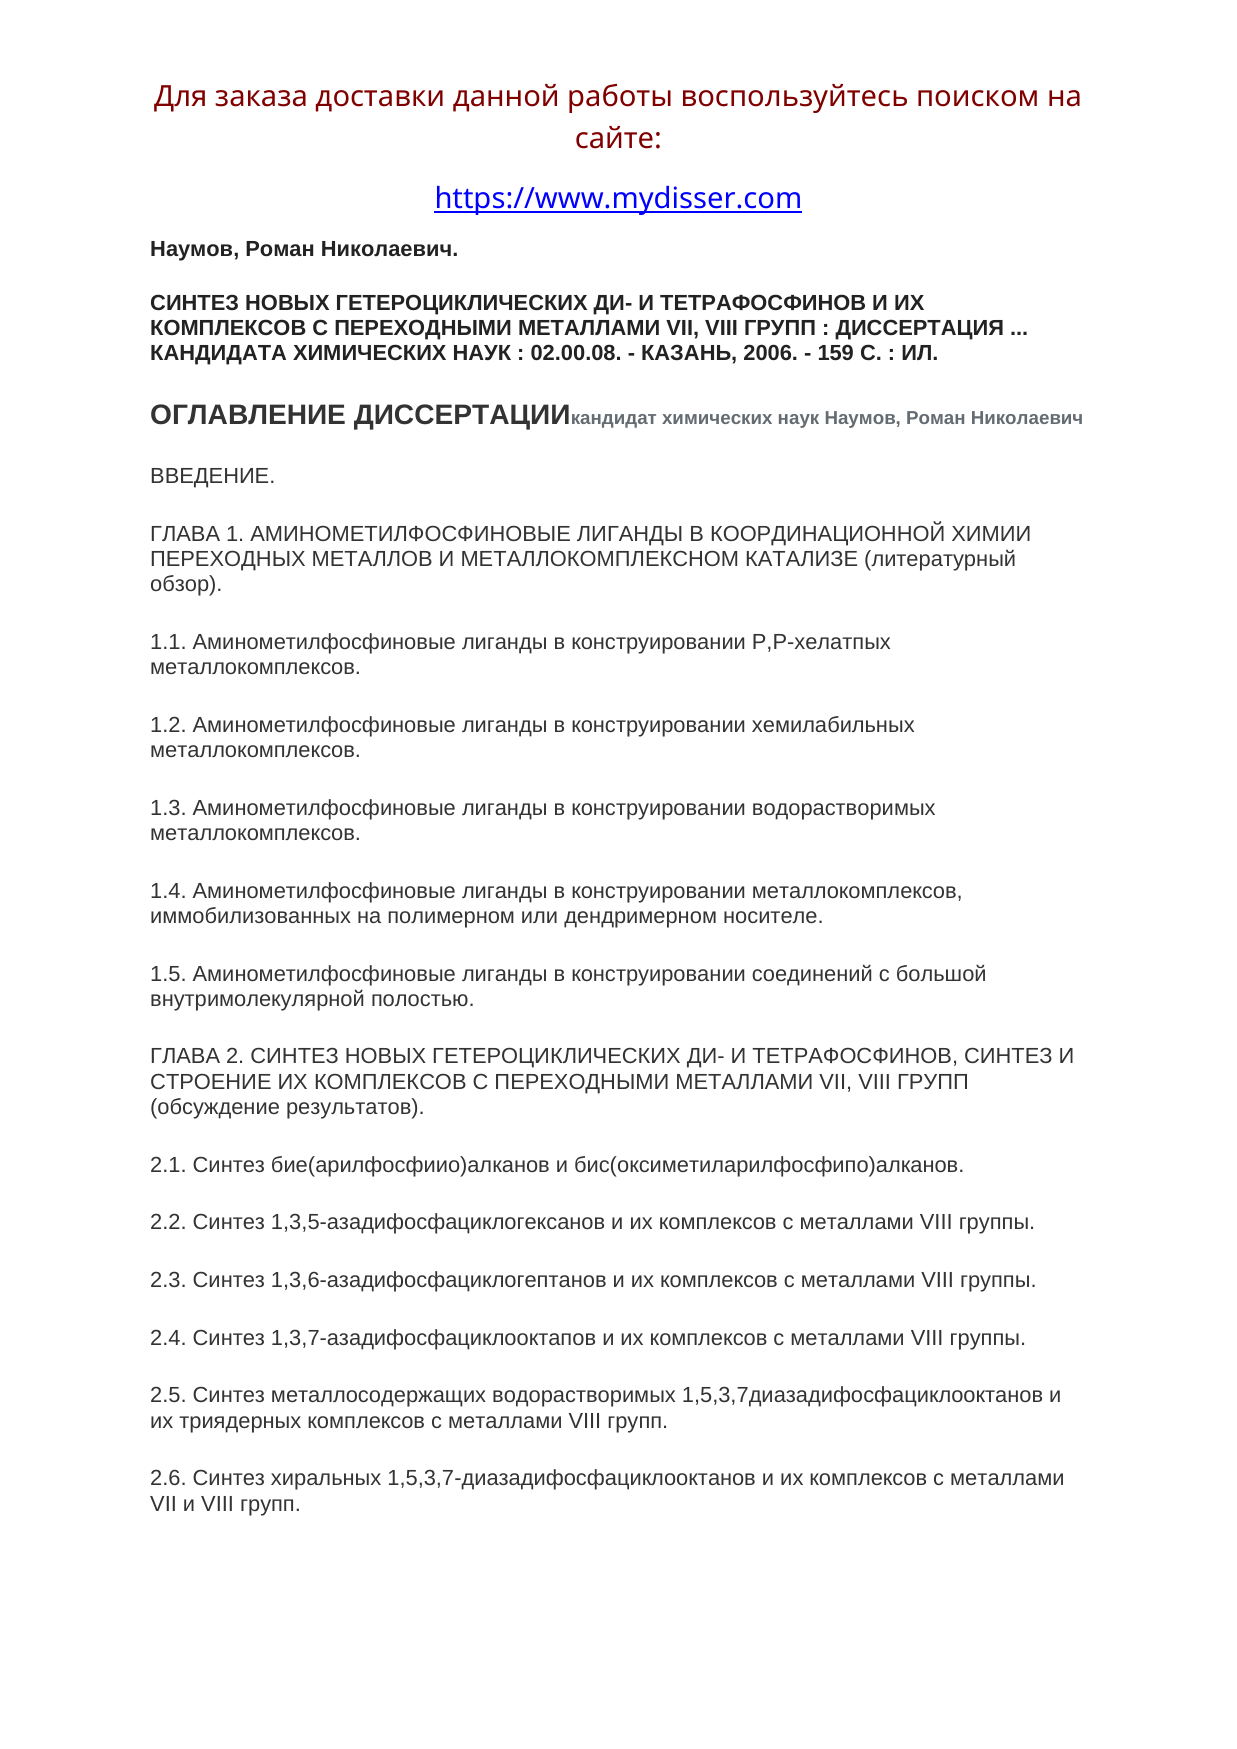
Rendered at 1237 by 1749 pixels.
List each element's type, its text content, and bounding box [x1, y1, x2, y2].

text 2.4. Синтез 1,3,7-азадифосфациклооктапов и их комплексов с металлами VIII группы. [150, 1324, 1086, 1350]
text 1.3. Аминометилфосфиновые лиганды в конструировании водорастворимых металлокомплексов. [150, 794, 1086, 845]
subtitle Оглавление диссертациикандидат химических наук Наумов, Роман Николаевич [150, 398, 1086, 430]
text 2.2. Синтез 1,3,5-азадифосфациклогексанов и их комплексов с металлами VIII группы. [150, 1209, 1086, 1234]
text 2.6. Синтез хиральных 1,5,3,7-диазадифосфациклооктанов и их комплексов с металлами VII и VIII групп. [150, 1465, 1086, 1516]
text ГЛАВА 2. СИНТЕЗ НОВЫХ ГЕТЕРОЦИКЛИЧЕСКИХ ДИ- И ТЕТРАФОСФИНОВ, СИНТЕЗ И СТРОЕНИЕ ИХ КОМПЛЕКСОВ С ПЕРЕХОДНЫМИ МЕТАЛЛАМИ VII, VIII ГРУПП (обсуждение результатов). [150, 1043, 1086, 1119]
text ВВЕДЕНИЕ. [150, 463, 1086, 488]
text 1.5. Аминометилфосфиновые лиганды в конструировании соединений с большой внутримолекулярной полостью. [150, 960, 1086, 1011]
text Наумов, Роман Николаевич. [150, 236, 1086, 261]
text 2.3. Синтез 1,3,6-азадифосфациклогептанов и их комплексов с металлами VIII группы. [150, 1267, 1086, 1292]
subtitle Синтез новых гетероциклических ди- и тетрафосфинов и их комплексов с переходными металлами VII, VIII групп : диссертация ... кандидата химических наук : 02.00.08. - Казань, 2006. - 159 с. : ил. [150, 290, 1086, 366]
text 1.1. Аминометилфосфиновые лиганды в конструировании Р,Р-хелатпых металлокомплексов. [150, 629, 1086, 679]
text 2.1. Синтез бие(арилфосфиио)алканов и бис(оксиметиларилфосфипо)алканов. [150, 1151, 1086, 1177]
text ГЛАВА 1. АМИНОМЕТИЛФОСФИНОВЫЕ ЛИГАНДЫ В КООРДИНАЦИОННОЙ ХИМИИ ПЕРЕХОДНЫХ МЕТАЛЛОВ И МЕТАЛЛОКОМПЛЕКСНОМ КАТАЛИЗЕ (литературный обзор). [150, 521, 1086, 596]
text 1.4. Аминометилфосфиновые лиганды в конструировании металлокомплексов, иммобилизованных на полимерном или дендримерном носителе. [150, 877, 1086, 928]
text 2.5. Синтез металлосодержащих водорастворимых 1,5,3,7диазадифосфациклооктанов и их триядерных комплексов с металлами VIII групп. [150, 1382, 1086, 1433]
text 1.2. Аминометилфосфиновые лиганды в конструировании хемилабильных металлокомплексов. [150, 712, 1086, 762]
